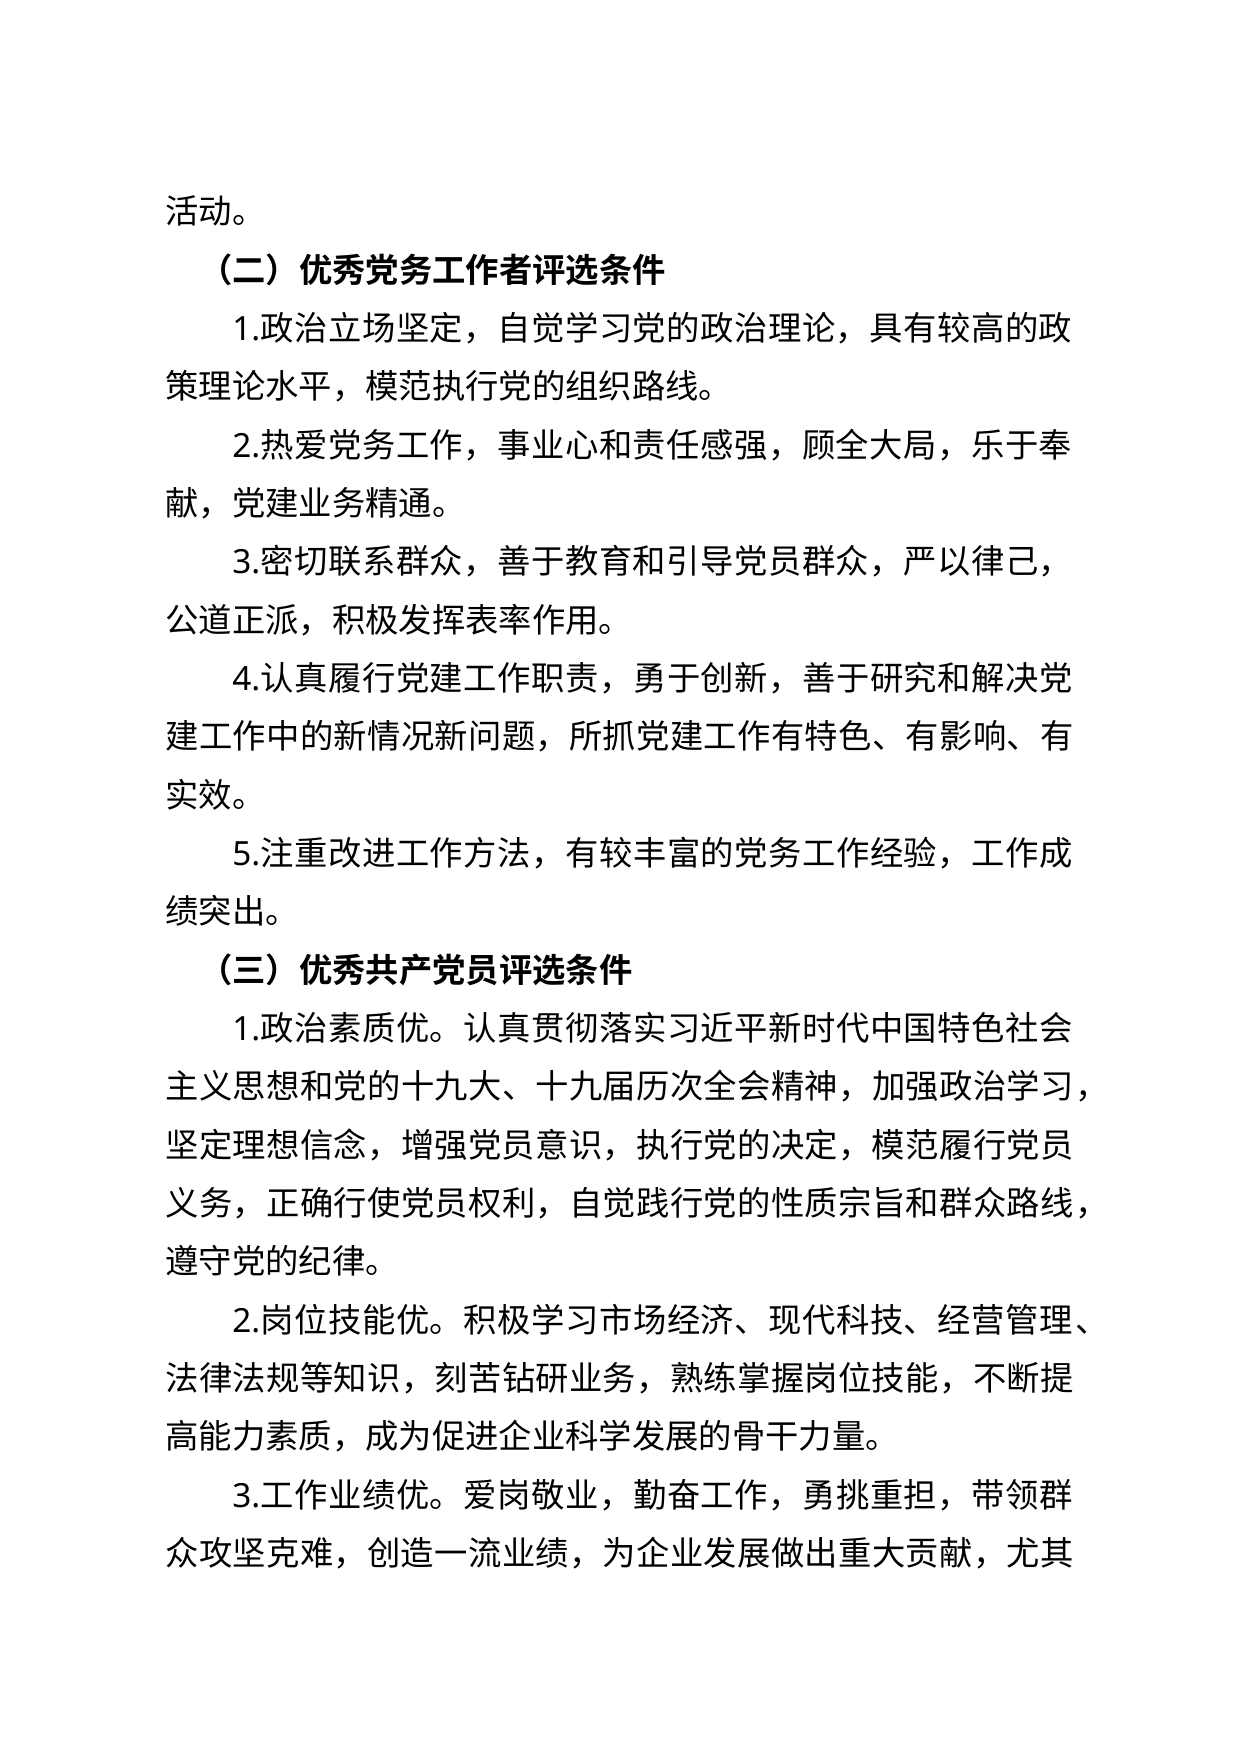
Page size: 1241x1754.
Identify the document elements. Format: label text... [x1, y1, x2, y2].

text 2.岗位技能优。积极学习市场经济、现代科技、经营管理、法律法规等知识，刻苦钻研业务，熟练掌握岗位技能，不断提高能力素质，成为促进企业科学发展的骨干力量。 [165, 1286, 1075, 1461]
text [165, 1461, 1075, 1577]
text 1.政治素质优。认真贯彻落实习近平新时代中国特色社会主义思想和党的十九大、十九届历次全会精神，加强政治学习，坚定理想信念，增强党员意识，执行党的决定，模范履行党员义务，正确行使党员权利，自觉践行党的性质宗旨和群众路线，遵守党的纪律。 [165, 994, 1075, 1286]
text （二）优秀党务工作者评选条件 [165, 236, 1075, 294]
text （三）优秀共产党员评选条件 [165, 936, 1075, 994]
text 1.政治立场坚定，自觉学习党的政治理论，具有较高的政策理论水平，模范执行党的组织路线。 [165, 294, 1075, 411]
text 3.密切联系群众，善于教育和引导党员群众，严以律己，公道正派，积极发挥表率作用。 [165, 527, 1075, 644]
text 4.认真履行党建工作职责，勇于创新，善于研究和解决党建工作中的新情况新问题，所抓党建工作有特色、有影响、有实效。 [165, 644, 1075, 819]
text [165, 177, 1075, 236]
text 5.注重改进工作方法，有较丰富的党务工作经验，工作成绩突出。 [165, 819, 1075, 936]
text 2.热爱党务工作，事业心和责任感强，顾全大局，乐于奉献，党建业务精通。 [165, 411, 1075, 527]
